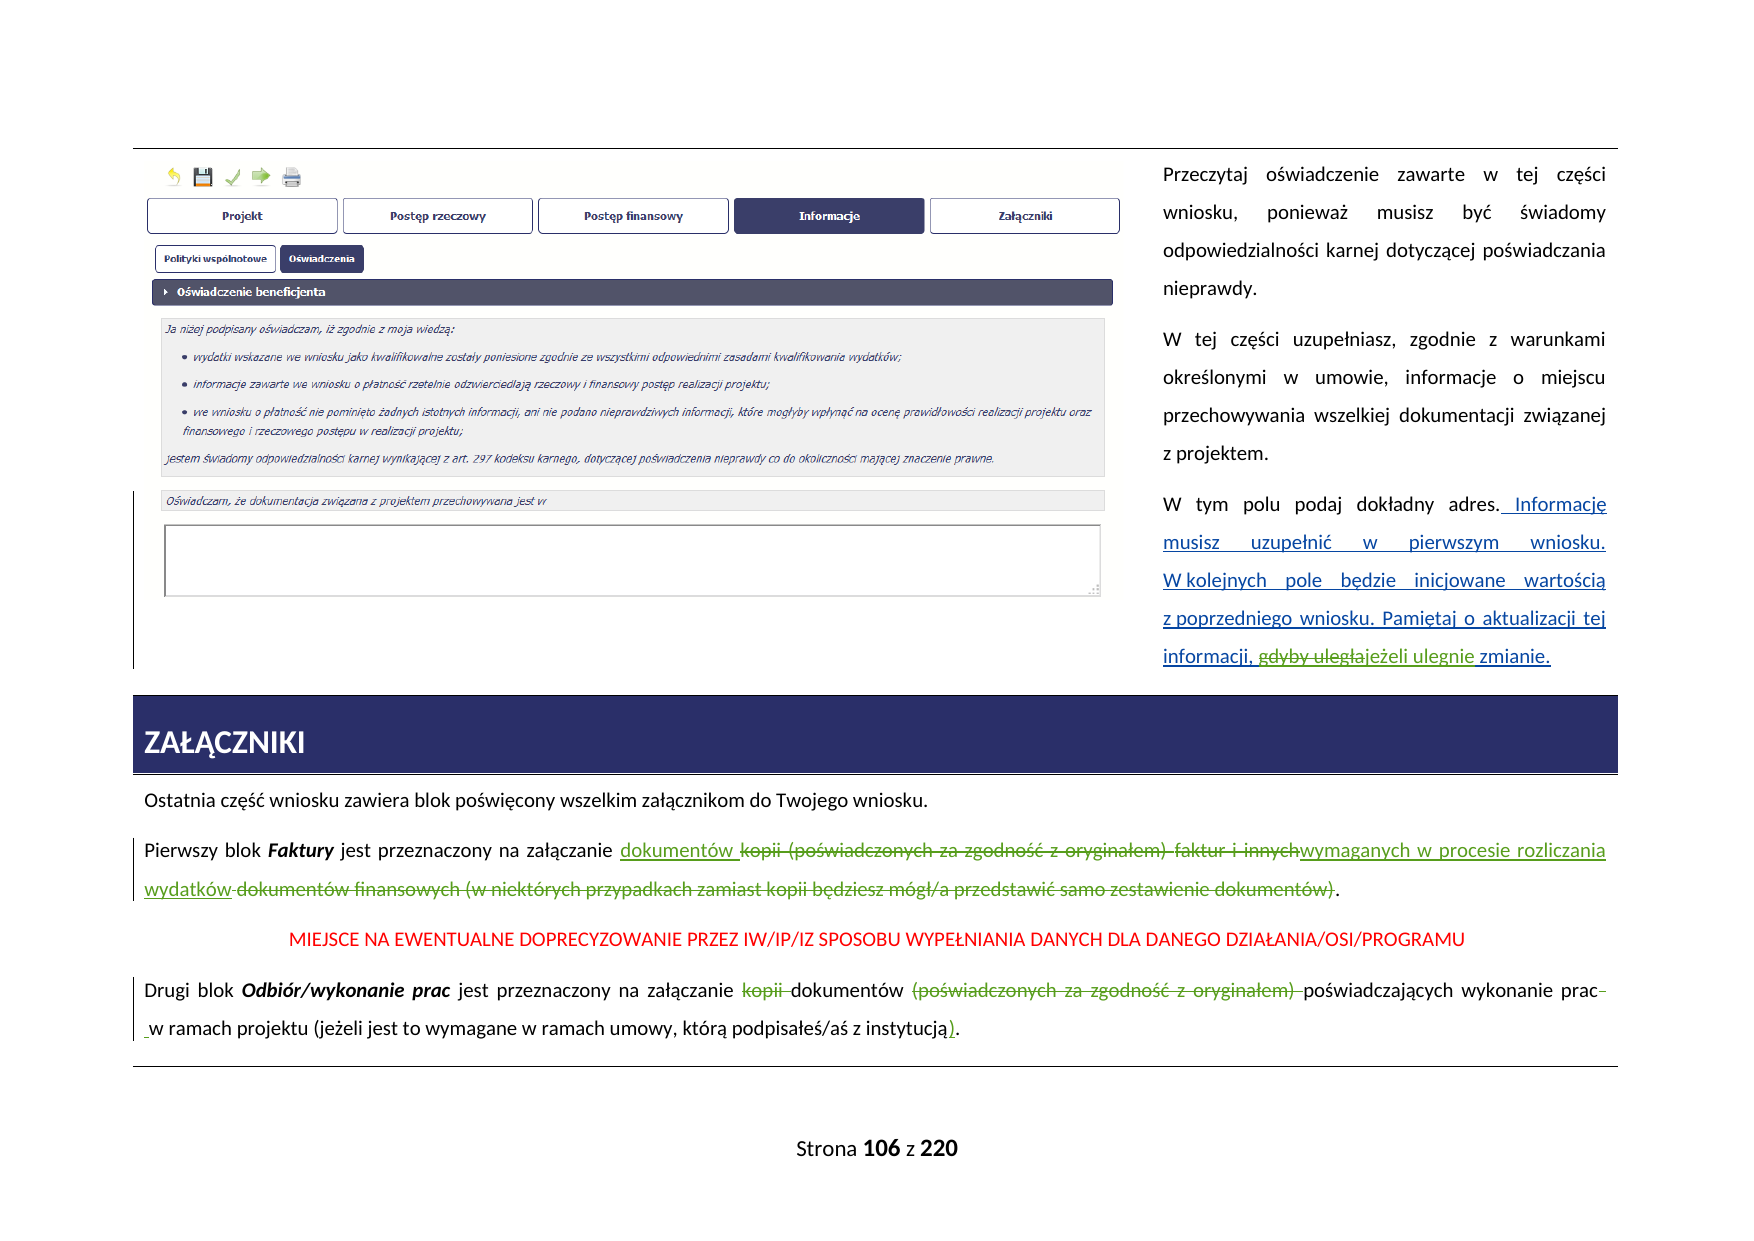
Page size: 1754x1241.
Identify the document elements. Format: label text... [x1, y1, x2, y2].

table_cell [133, 149, 1152, 695]
table_cell Przeczytaj oświadczenie zawarte w tej części wniosku, ponieważ musisz być świadomy odpowiedzialności karnej dotyczącej poświadczania nieprawdy. W tej części uzupełniasz, zgodnie z warunkami określonymi w umowie, informacje o miejscu przechowywania wszelkiej dokumentacji związanej z projektem. W tym polu podaj dokładny adres. [1152, 149, 1618, 695]
picture [144, 161, 1124, 600]
table_cell ZAŁĄCZNIKI [133, 696, 1618, 773]
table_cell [133, 775, 1618, 1066]
